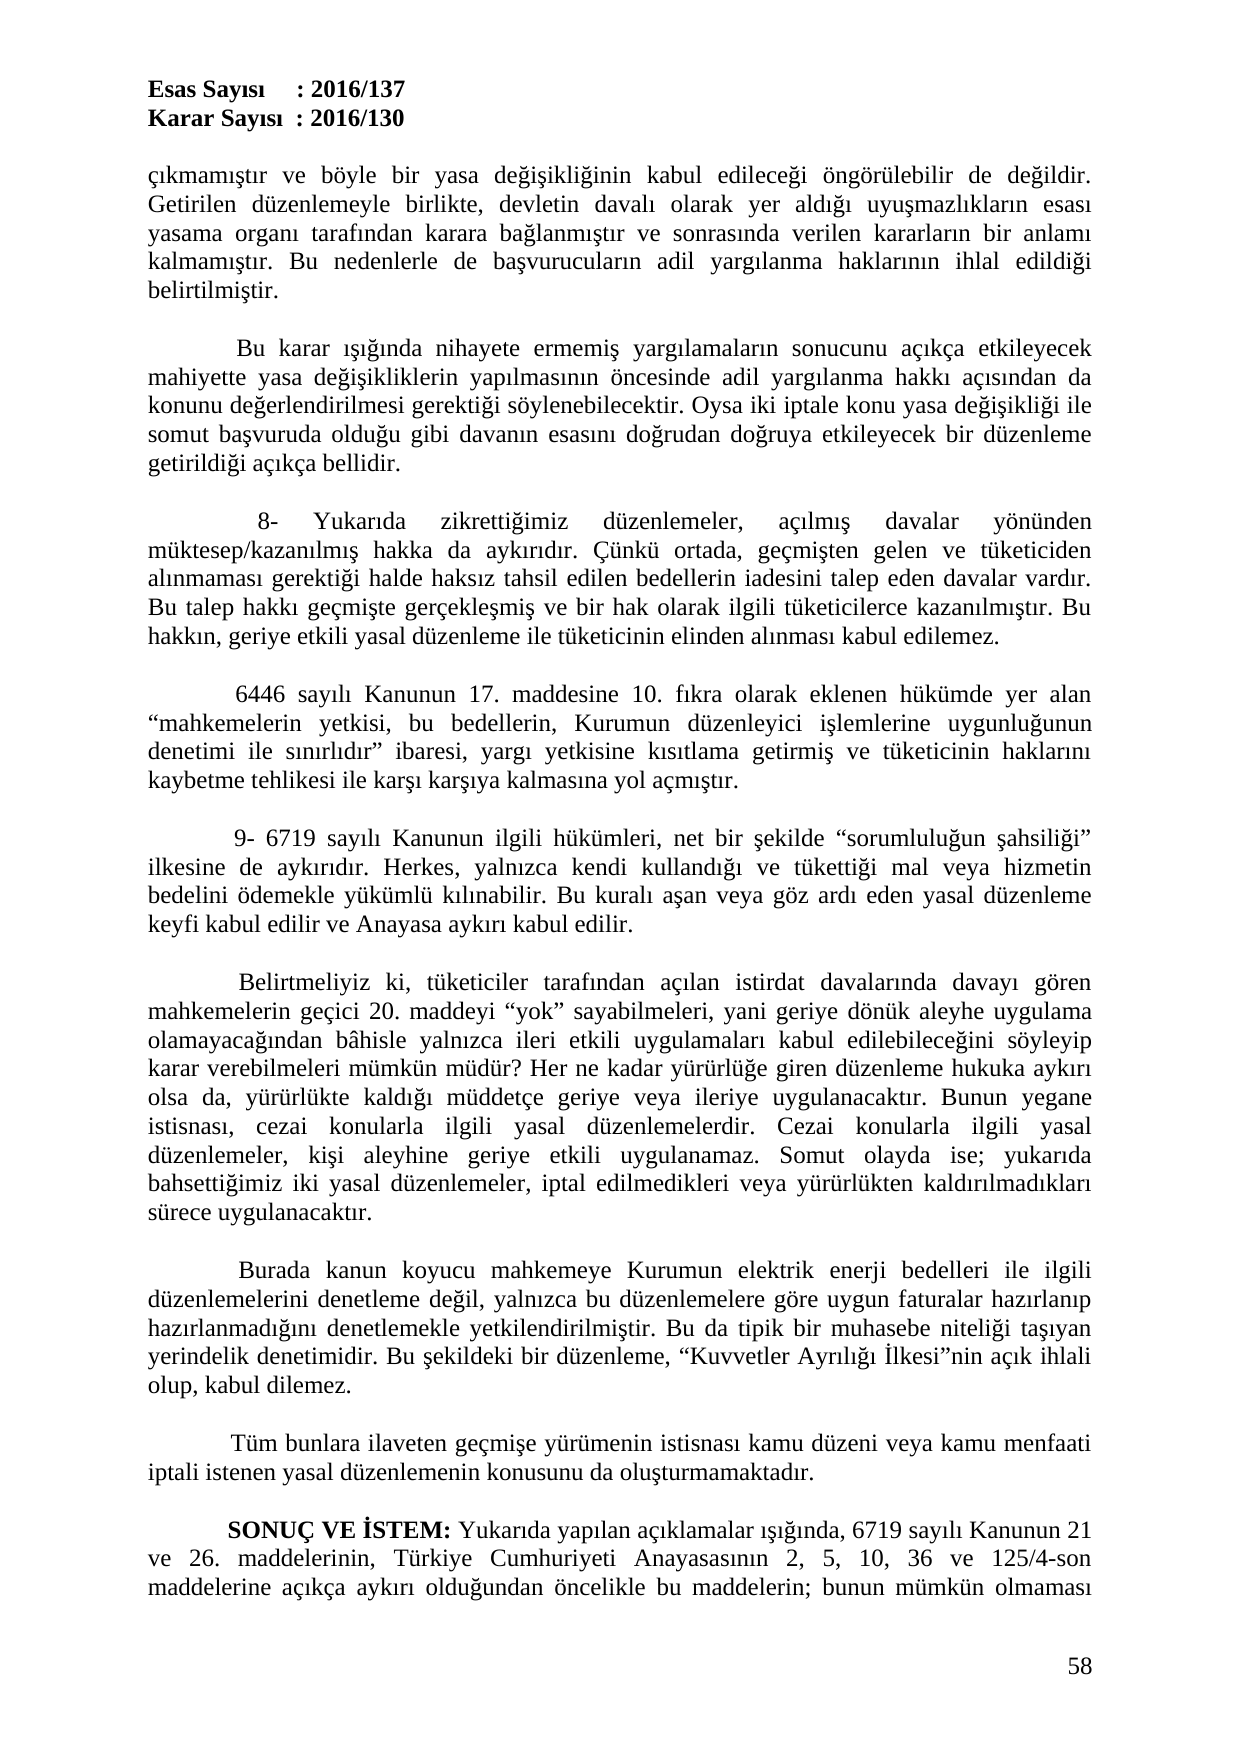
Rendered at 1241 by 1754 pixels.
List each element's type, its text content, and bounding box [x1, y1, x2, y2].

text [148, 1515, 1093, 1601]
text Belirtmeliyiz ki, tüketiciler tarafından açılan istirdat davalarında davayı gören mahkemelerin geçici 20. maddeyi “yok” sayabilmeleri, yani geriye dönük aleyhe uygulama olamayacağından bâhisle yalnızca ileri etkili uygulamaları kabul edilebileceğini söyleyip karar verebilmeleri mümkün müdür? Her ne kadar yürürlüğe giren düzenleme hukuka aykırı olsa da, yürürlükte kaldığı müddetçe geriye veya ileriye uygulanacaktır. Bunun yegane istisnası, cezai konularla ilgili yasal düzenlemelerdir. Cezai konularla ilgili yasal düzenlemeler, kişi aleyhine geriye etkili uygulanamaz. Somut olayda ise; yukarıda bahsettiğimiz iki yasal düzenlemeler, iptal edilmedikleri veya yürürlükten kaldırılmadıkları sürece uygulanacaktır. [148, 967, 1093, 1226]
text Bu karar ışığında nihayete ermemiş yargılamaların sonucunu açıkça etkileyecek mahiyette yasa değişikliklerin yapılmasının öncesinde adil yargılanma hakkı açısından da konunu değerlendirilmesi gerektiği söylenebilecektir. Oysa iki iptale konu yasa değişikliği ile somut başvuruda olduğu gibi davanın esasını doğrudan doğruya etkileyecek bir düzenleme getirildiği açıkça bellidir. [148, 333, 1093, 477]
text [148, 160, 1093, 304]
text Tüm bunlara ilaveten geçmişe yürümenin istisnası kamu düzeni veya kamu menfaati iptali istenen yasal düzenlemenin konusunu da oluşturmamaktadır. [148, 1428, 1093, 1486]
text 8- Yukarıda zikrettiğimiz düzenlemeler, açılmış davalar yönünden müktesep/kazanılmış hakka da aykırıdır. Çünkü ortada, geçmişten gelen ve tüketiciden alınmaması gerektiği halde haksız tahsil edilen bedellerin iadesini talep eden davalar vardır. Bu talep hakkı geçmişte gerçekleşmiş ve bir hak olarak ilgili tüketicilerce kazanılmıştır. Bu hakkın, geriye etkili yasal düzenleme ile tüketicinin elinden alınması kabul edilemez. [148, 506, 1093, 650]
text 6446 sayılı Kanunun 17. maddesine 10. fıkra olarak eklenen hükümde yer alan “mahkemelerin yetkisi, bu bedellerin, Kurumun düzenleyici işlemlerine uygunluğunun denetimi ile sınırlıdır” ibaresi, yargı yetkisine kısıtlama getirmiş ve tüketicinin haklarını kaybetme tehlikesi ile karşı karşıya kalmasına yol açmıştır. [148, 679, 1093, 794]
text Burada kanun koyucu mahkemeye Kurumun elektrik enerji bedelleri ile ilgili düzenlemelerini denetleme değil, yalnızca bu düzenlemelere göre uygun faturalar hazırlanıp hazırlanmadığını denetlemekle yetkilendirilmiştir. Bu da tipik bir muhasebe niteliği taşıyan yerindelik denetimidir. Bu şekildeki bir düzenleme, “Kuvvetler Ayrılığı İlkesi”nin açık ihlali olup, kabul dilemez. [148, 1255, 1093, 1399]
text 9- 6719 sayılı Kanunun ilgili hükümleri, net bir şekilde “sorumluluğun şahsiliği” ilkesine de aykırıdır. Herkes, yalnızca kendi kullandığı ve tükettiği mal veya hizmetin bedelini ödemekle yükümlü kılınabilir. Bu kuralı aşan veya göz ardı eden yasal düzenleme keyfi kabul edilir ve Anayasa aykırı kabul edilir. [148, 823, 1093, 938]
